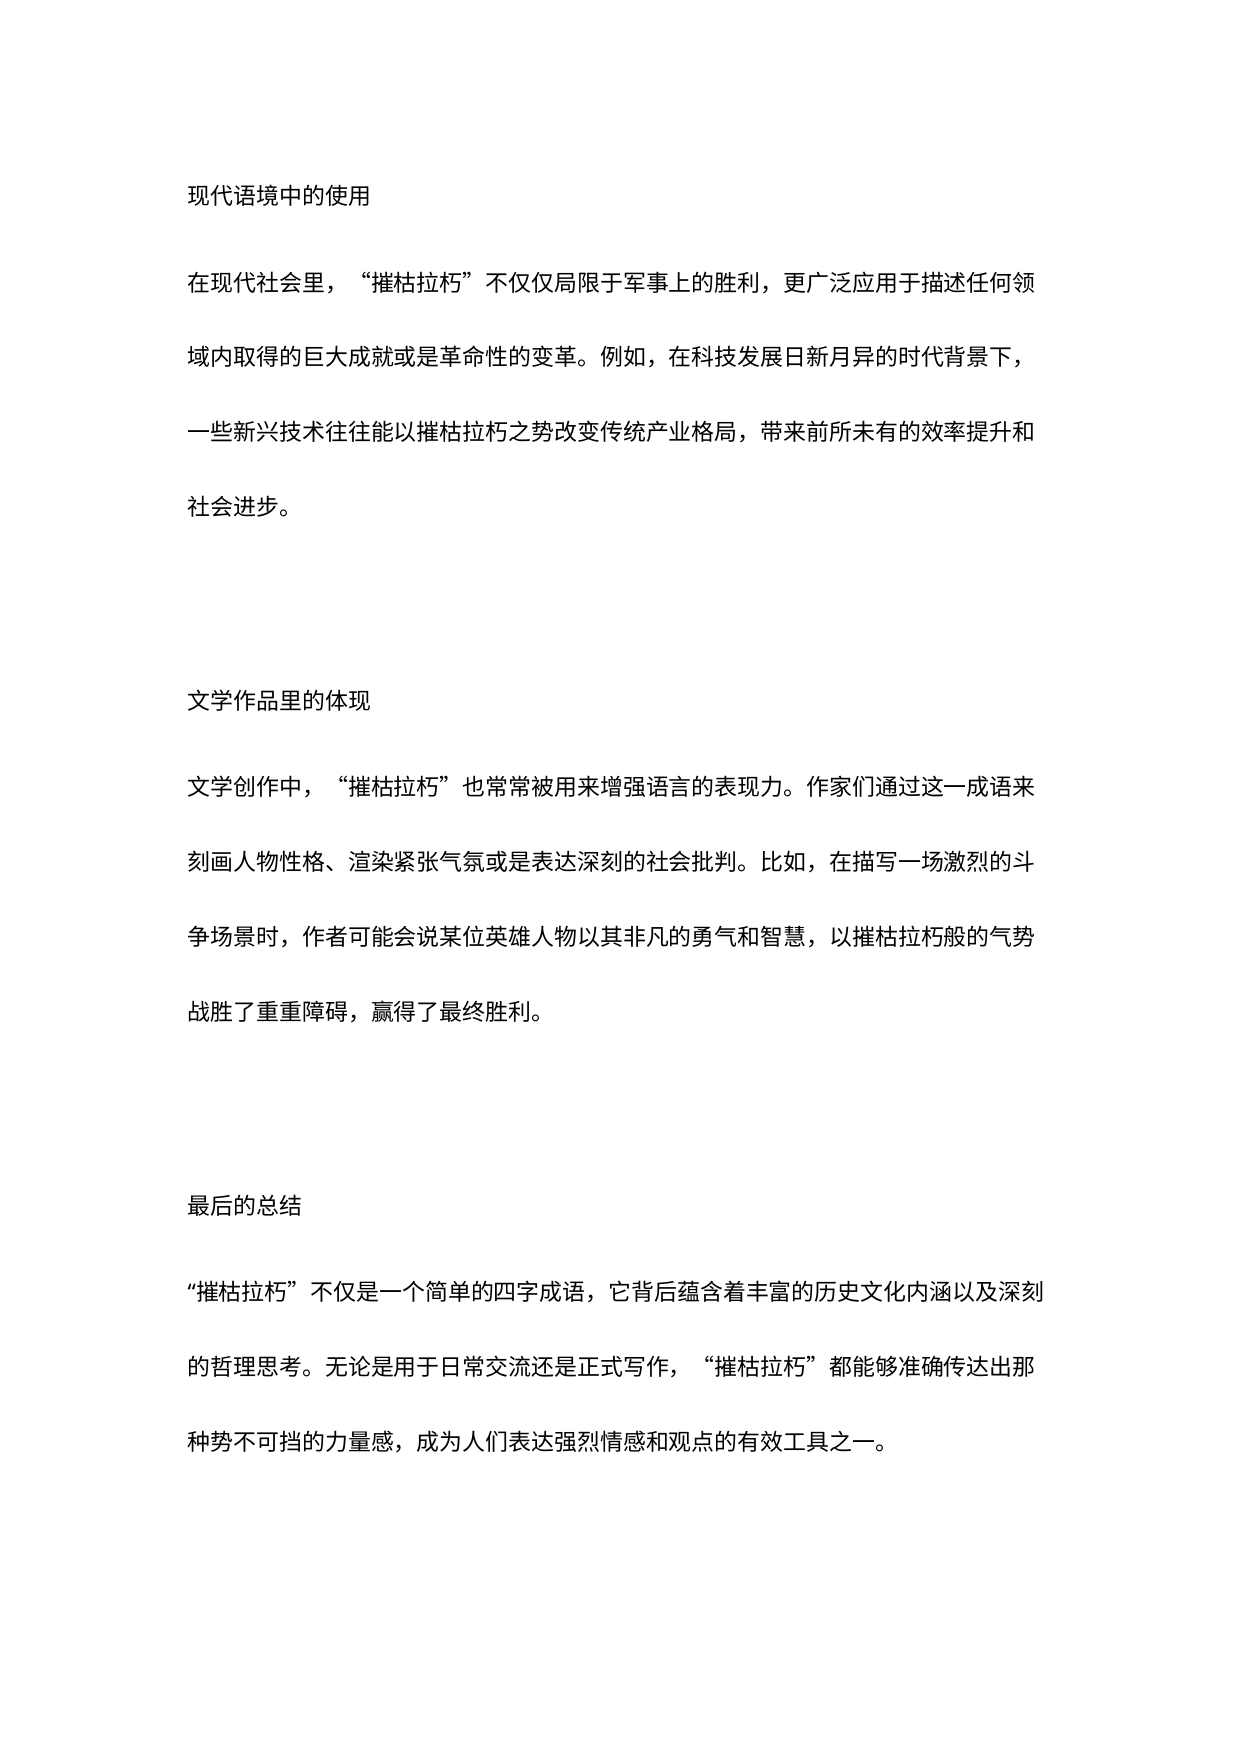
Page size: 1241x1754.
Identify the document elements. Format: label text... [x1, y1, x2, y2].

text 在现代社会里，“摧枯拉朽”不仅仅局限于军事上的胜利，更广泛应用于描述任何领域内取得的巨大成就或是革命性的变革。例如，在科技发展日新月异的时代背景下，一些新兴技术往往能以摧枯拉朽之势改变传统产业格局，带来前所未有的效率提升和社会进步。 [187, 248, 1053, 538]
text “摧枯拉朽”不仅是一个简单的四字成语，它背后蕴含着丰富的历史文化内涵以及深刻的哲理思考。无论是用于日常交流还是正式写作，“摧枯拉朽”都能够准确传达出那种势不可挡的力量感，成为人们表达强烈情感和观点的有效工具之一。 [187, 1258, 1053, 1473]
text 最后的总结 [187, 1172, 1053, 1237]
text 文学创作中，“摧枯拉朽”也常常被用来增强语言的表现力。作家们通过这一成语来刻画人物性格、渲染紧张气氛或是表达深刻的社会批判。比如，在描写一场激烈的斗争场景时，作者可能会说某位英雄人物以其非凡的勇气和智慧，以摧枯拉朽般的气势战胜了重重障碍，赢得了最终胜利。 [187, 753, 1053, 1042]
text 文学作品里的体现 [187, 667, 1053, 732]
text 现代语境中的使用 [187, 162, 1053, 227]
